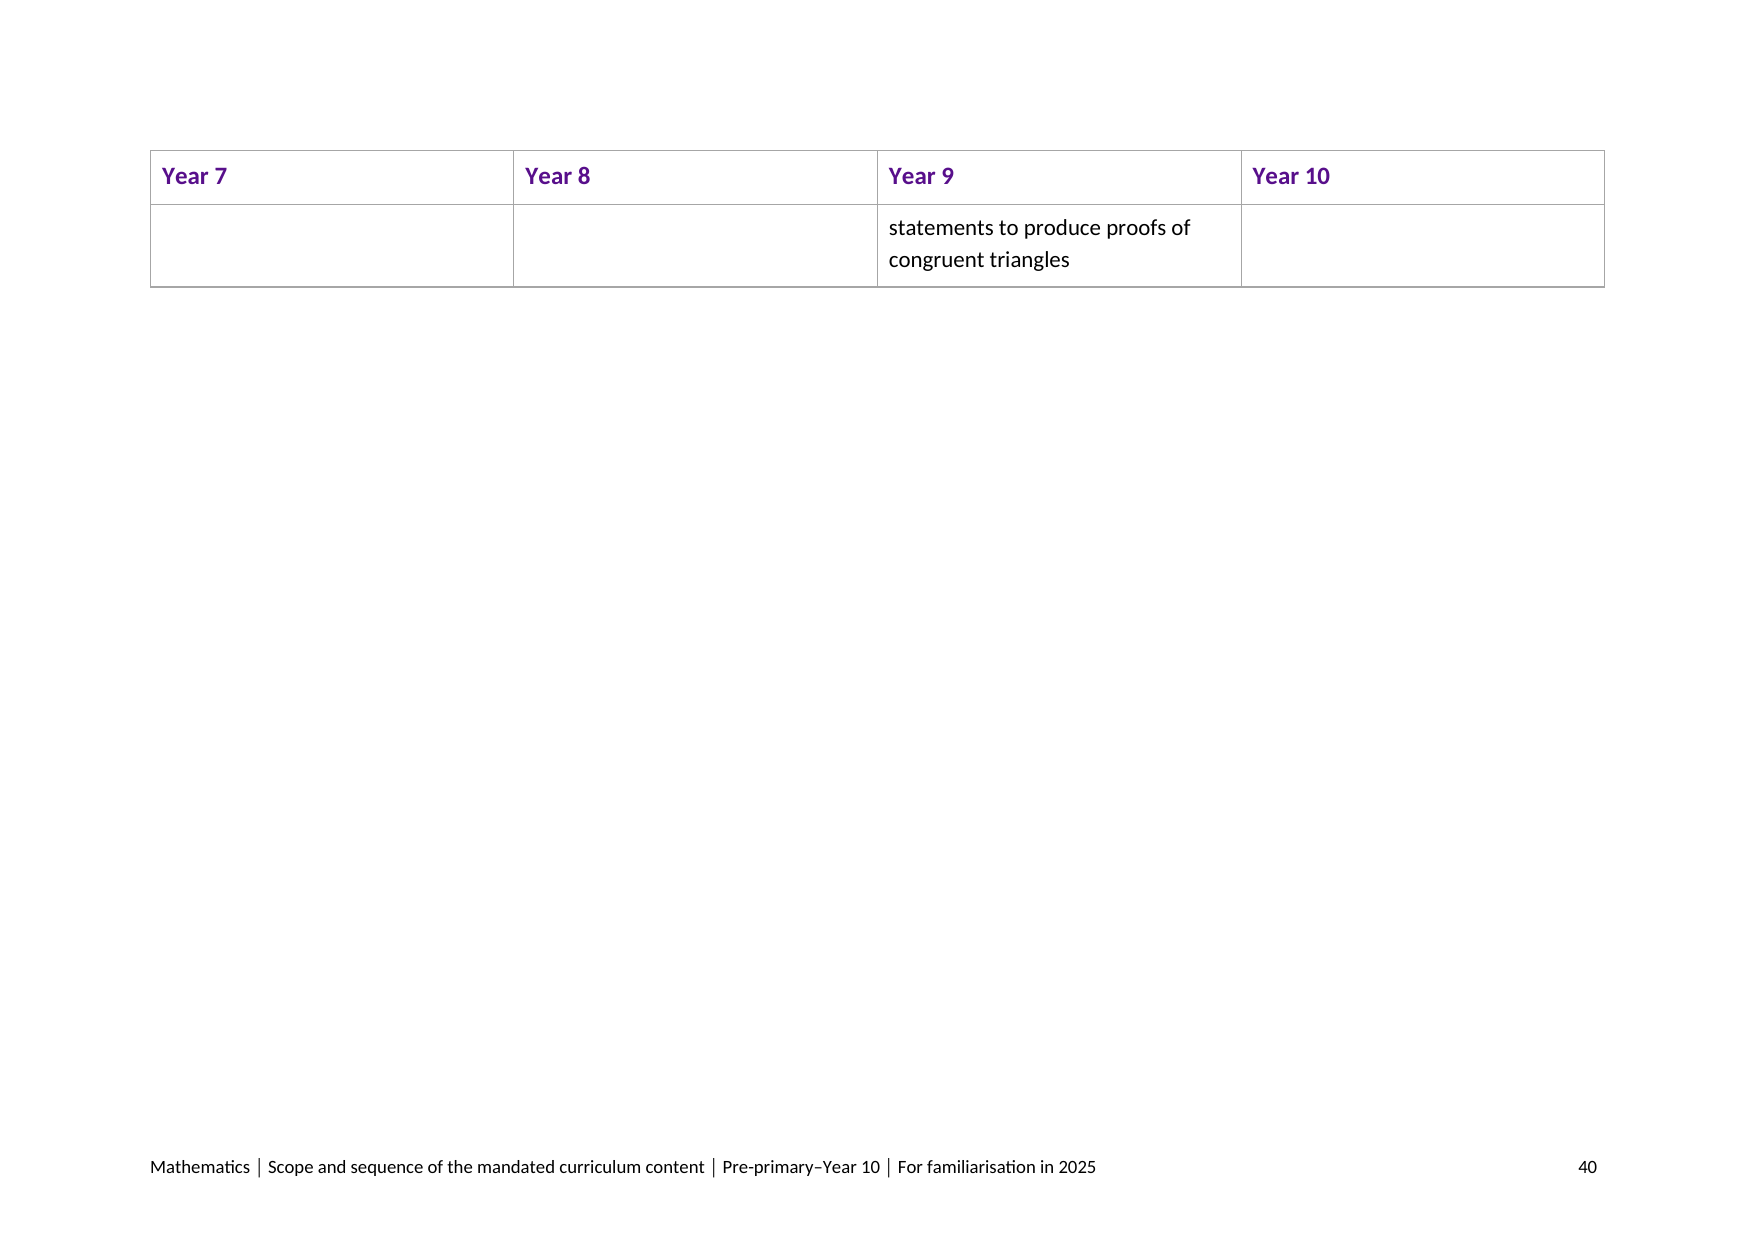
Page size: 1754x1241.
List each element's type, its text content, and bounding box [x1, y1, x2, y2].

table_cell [514, 205, 877, 286]
table_header Year 10 [1242, 151, 1604, 203]
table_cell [878, 205, 1241, 286]
table_header Year 9 [878, 151, 1241, 203]
table_header Year 7 [151, 151, 513, 203]
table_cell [1242, 205, 1604, 286]
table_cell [151, 205, 513, 286]
table_header Year 8 [514, 151, 877, 203]
